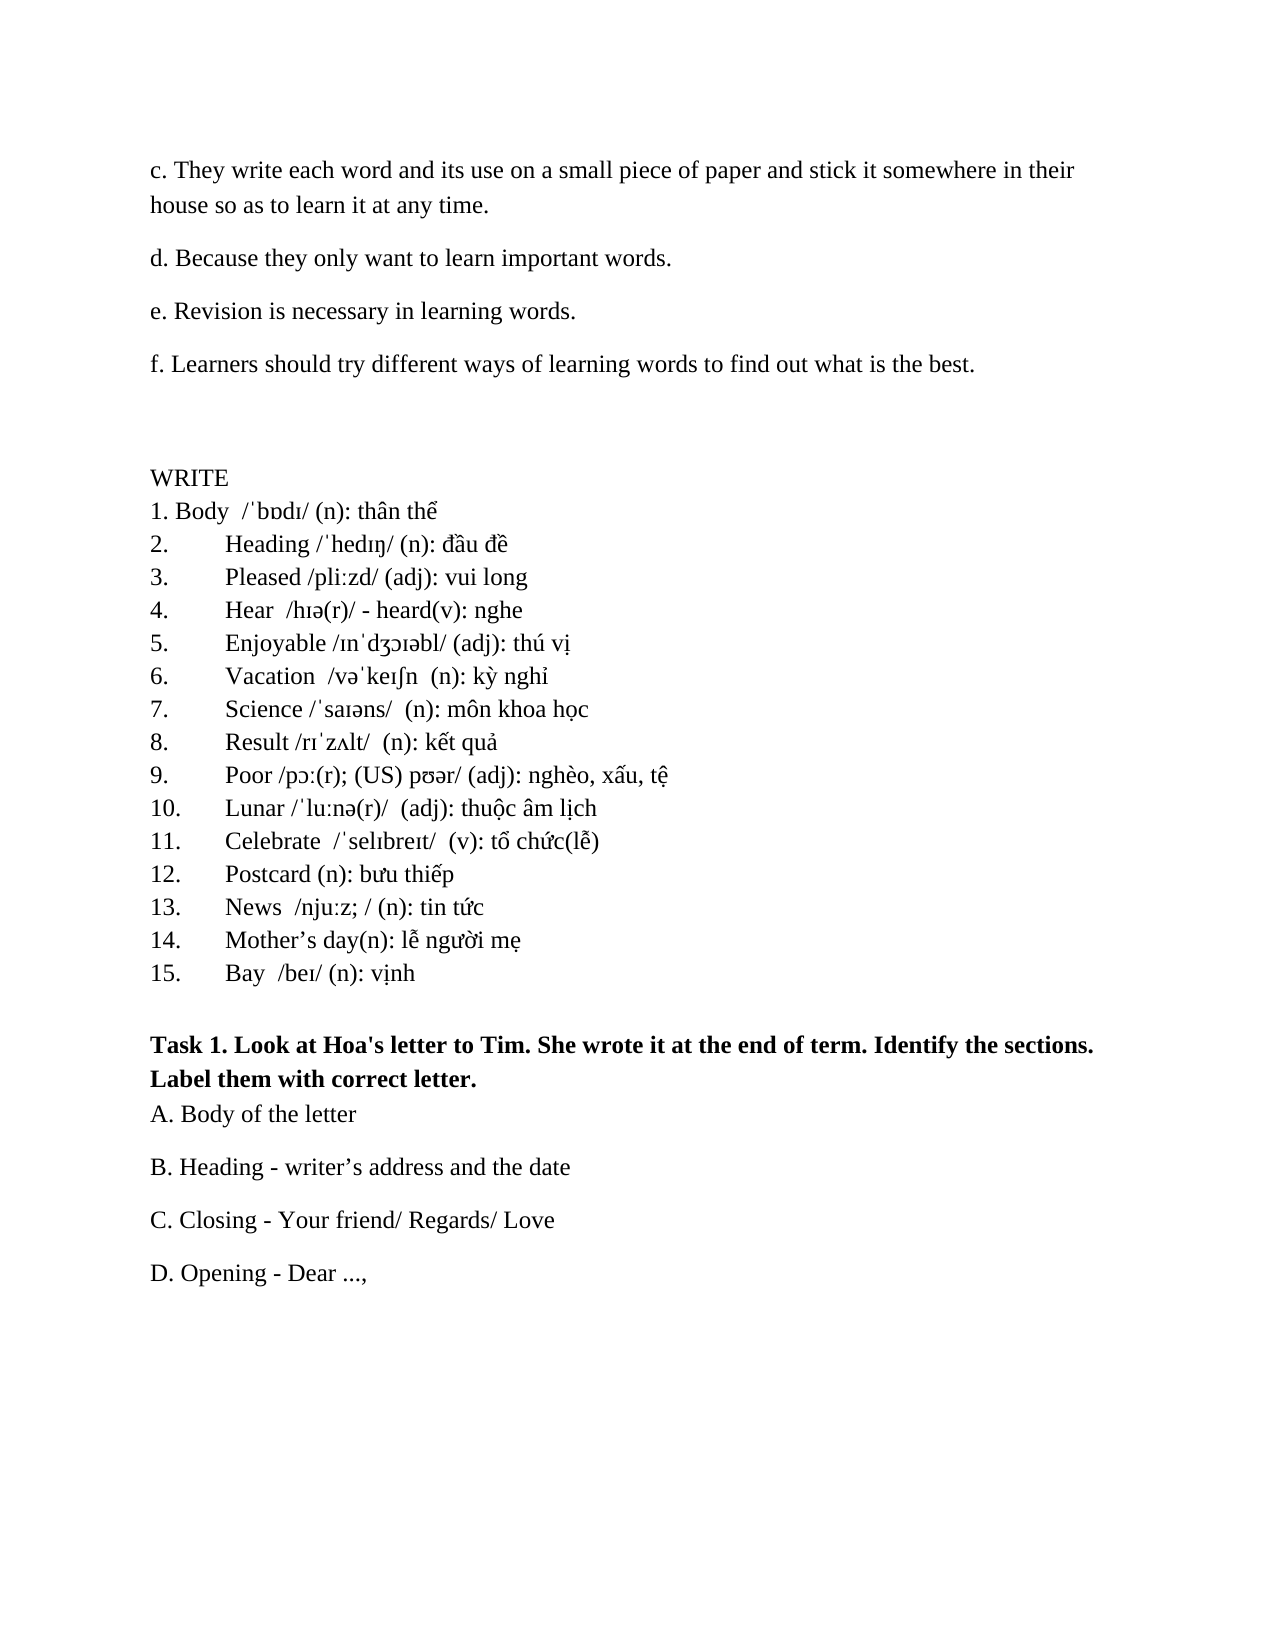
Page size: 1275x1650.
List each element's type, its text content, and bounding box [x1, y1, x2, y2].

text 8. Result /rɪˈzʌlt/ (n): kết quả [150, 727, 1125, 756]
text WRITE [150, 397, 1125, 492]
text 3. Pleased /pliːzd/ (adj): vui long [150, 562, 1125, 591]
text 7. Science /ˈsaɪəns/ (n): môn khoa học [150, 694, 1125, 723]
text C. Closing - Your friend/ Regards/ Love [150, 1199, 1125, 1234]
text 14. Mother’s day(n): lễ người mẹ [150, 925, 1125, 954]
text 4. Hear /hɪə(r)/ - heard(v): nghe [150, 595, 1125, 624]
text 13. News /njuːz; / (n): tin tức [150, 892, 1125, 921]
text 11. Celebrate /ˈselɪbreɪt/ (v): tổ chức(lễ) [150, 826, 1125, 855]
text 10. Lunar /ˈluːnə(r)/ (adj): thuộc âm lịch [150, 793, 1125, 822]
text f. Learners should try different ways of learning words to find out what is the best. [150, 344, 1125, 378]
text Task 1. Look at Hoa's letter to Tim. She wrote it at the end of term. Identify the sections. Label them with correct letter. [150, 1024, 1125, 1093]
text c. They write each word and its use on a small piece of paper and stick it somewhere in their house so as to learn it at any time. [150, 150, 1125, 219]
text 2. Heading /ˈhedɪŋ/ (n): đầu đề [150, 529, 1125, 558]
text e. Revision is necessary in learning words. [150, 291, 1125, 325]
text 9. Poor /pɔː(r); (US) pʊər/ (adj): nghèo, xấu, tệ [150, 760, 1125, 789]
text 1. Body /ˈbɒdɪ/ (n): thân thể [150, 496, 1125, 525]
text D. Opening - Dear ..., [150, 1252, 1125, 1287]
text A. Body of the letter [150, 1093, 1125, 1127]
text d. Because they only want to learn important words. [150, 237, 1125, 272]
text 5. Enjoyable /ɪnˈdʒɔɪəbl/ (adj): thú vị [150, 628, 1125, 657]
text 15. Bay /beɪ/ (n): vịnh [150, 958, 1125, 987]
text 12. Postcard (n): bưu thiếp [150, 859, 1125, 888]
text B. Heading - writer’s address and the date [150, 1146, 1125, 1181]
text 6. Vacation /vəˈkeɪʃn (n): kỳ nghỉ [150, 661, 1125, 690]
